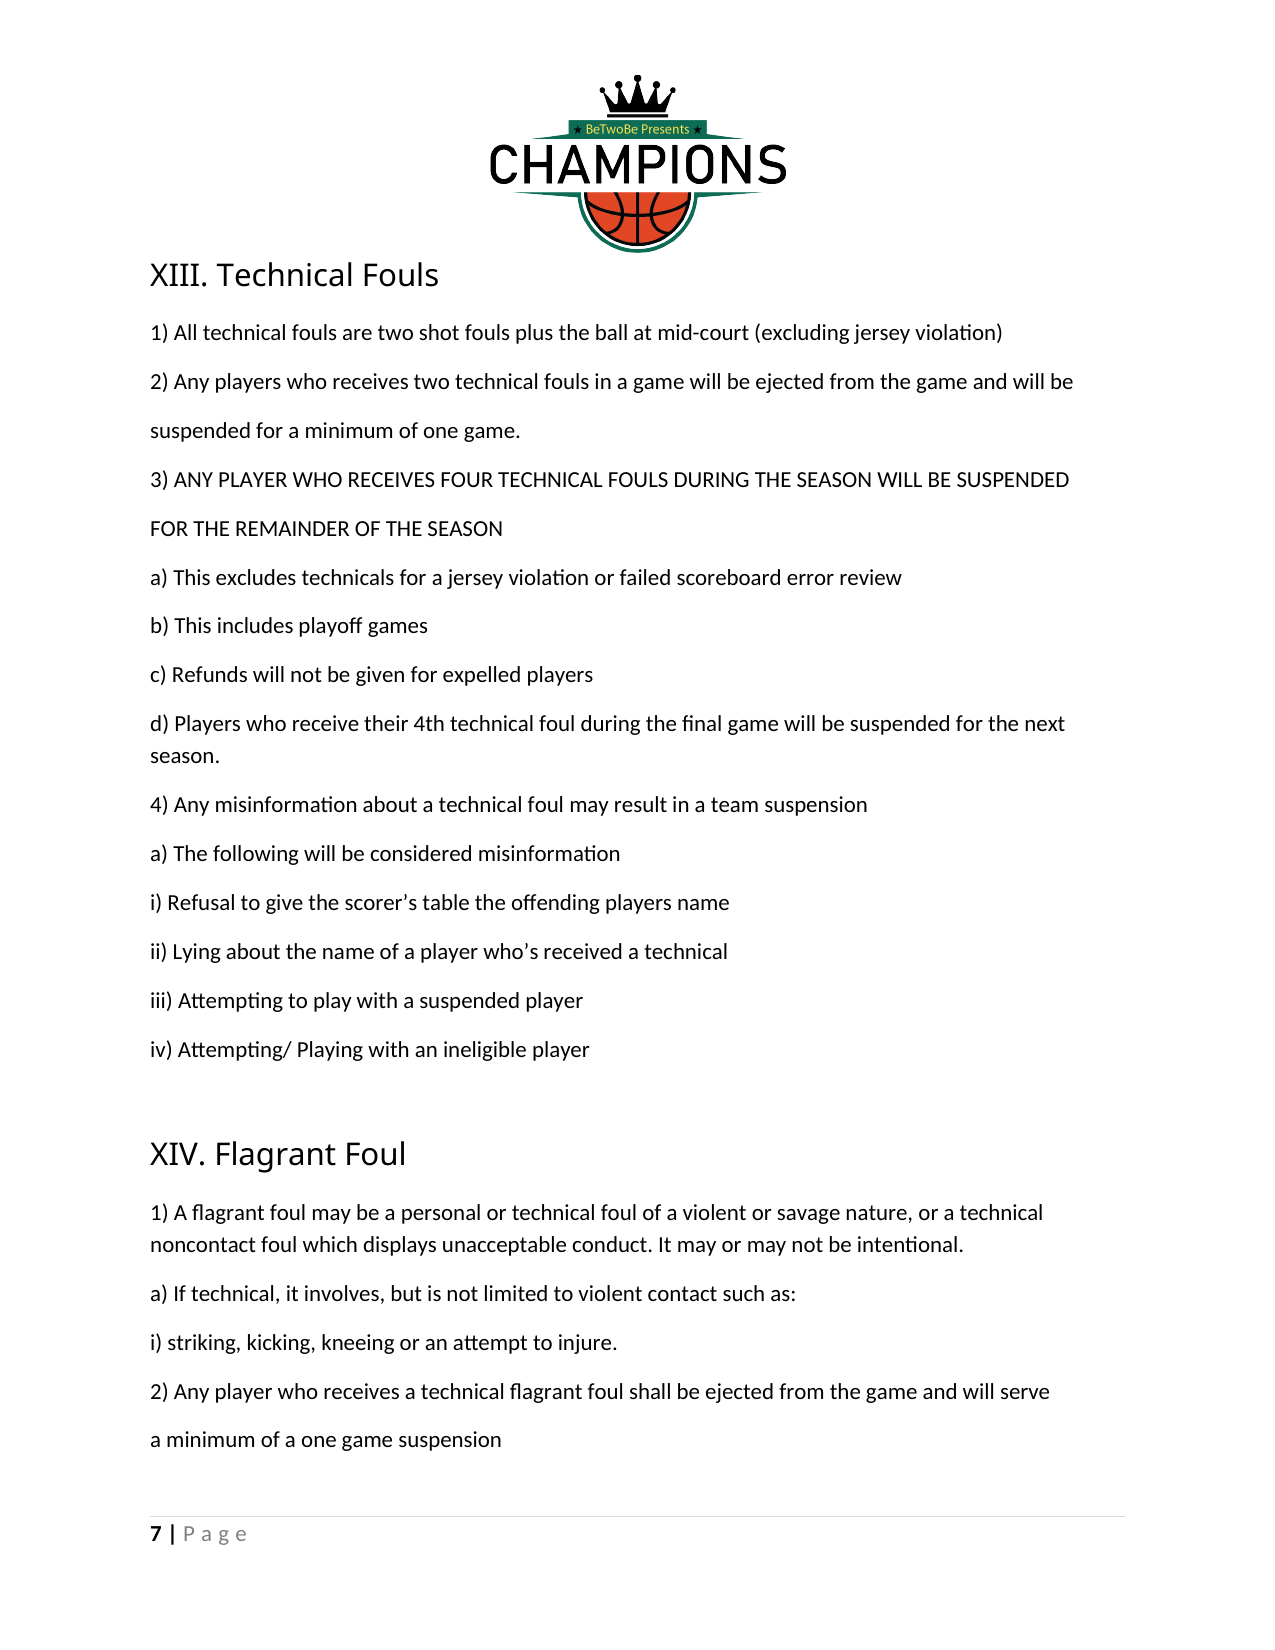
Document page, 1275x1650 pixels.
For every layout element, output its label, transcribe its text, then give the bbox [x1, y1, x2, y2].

text 1) All technical fouls are two shot fouls plus the ball at mid-court (excluding jersey violation) [150, 318, 1125, 347]
text iii) Attempting to play with a suspended player [150, 986, 1125, 1014]
text iv) Attempting/ Playing with an ineligible player [150, 1035, 1125, 1063]
text 4) Any misinformation about a technical foul may result in a team suspension [150, 790, 1125, 818]
text 2) Any player who receives a technical flagrant foul shall be ejected from the game and will serve [150, 1377, 1125, 1405]
text i) Refusal to give the scorer’s table the offending players name [150, 888, 1125, 916]
text a) If technical, it involves, but is not limited to violent contact such as: [150, 1279, 1125, 1307]
text a) The following will be considered misinformation [150, 839, 1125, 867]
text suspended for a minimum of one game. [150, 416, 1125, 444]
text i) striking, kicking, kneeing or an attempt to injure. [150, 1328, 1125, 1356]
text 2) Any players who receives two technical fouls in a game will be ejected from the game and will be [150, 367, 1125, 395]
text d) Players who receive their 4th technical foul during the final game will be suspended for the next season. [150, 709, 1125, 769]
picture [486, 75, 789, 253]
text 1) A flagrant foul may be a personal or technical foul of a violent or savage nature, or a technical noncontact foul which displays unacceptable conduct. It may or may not be intentional. [150, 1198, 1125, 1258]
text XIV. Flagrant Foul [150, 1132, 1125, 1175]
text XIII. Technical Fouls [150, 253, 1125, 296]
text a) This excludes technicals for a jersey violation or failed scoreboard error review [150, 563, 1125, 591]
text c) Refunds will not be given for expelled players [150, 661, 1125, 688]
text ii) Lying about the name of a player who’s received a technical [150, 937, 1125, 965]
text a minimum of a one game suspension [150, 1426, 1125, 1454]
text 3) ANY PLAYER WHO RECEIVES FOUR TECHNICAL FOULS DURING THE SEASON WILL BE SUSPENDED [150, 465, 1125, 493]
text FOR THE REMAINDER OF THE SEASON [150, 514, 1125, 542]
text b) This includes playoff games [150, 612, 1125, 640]
